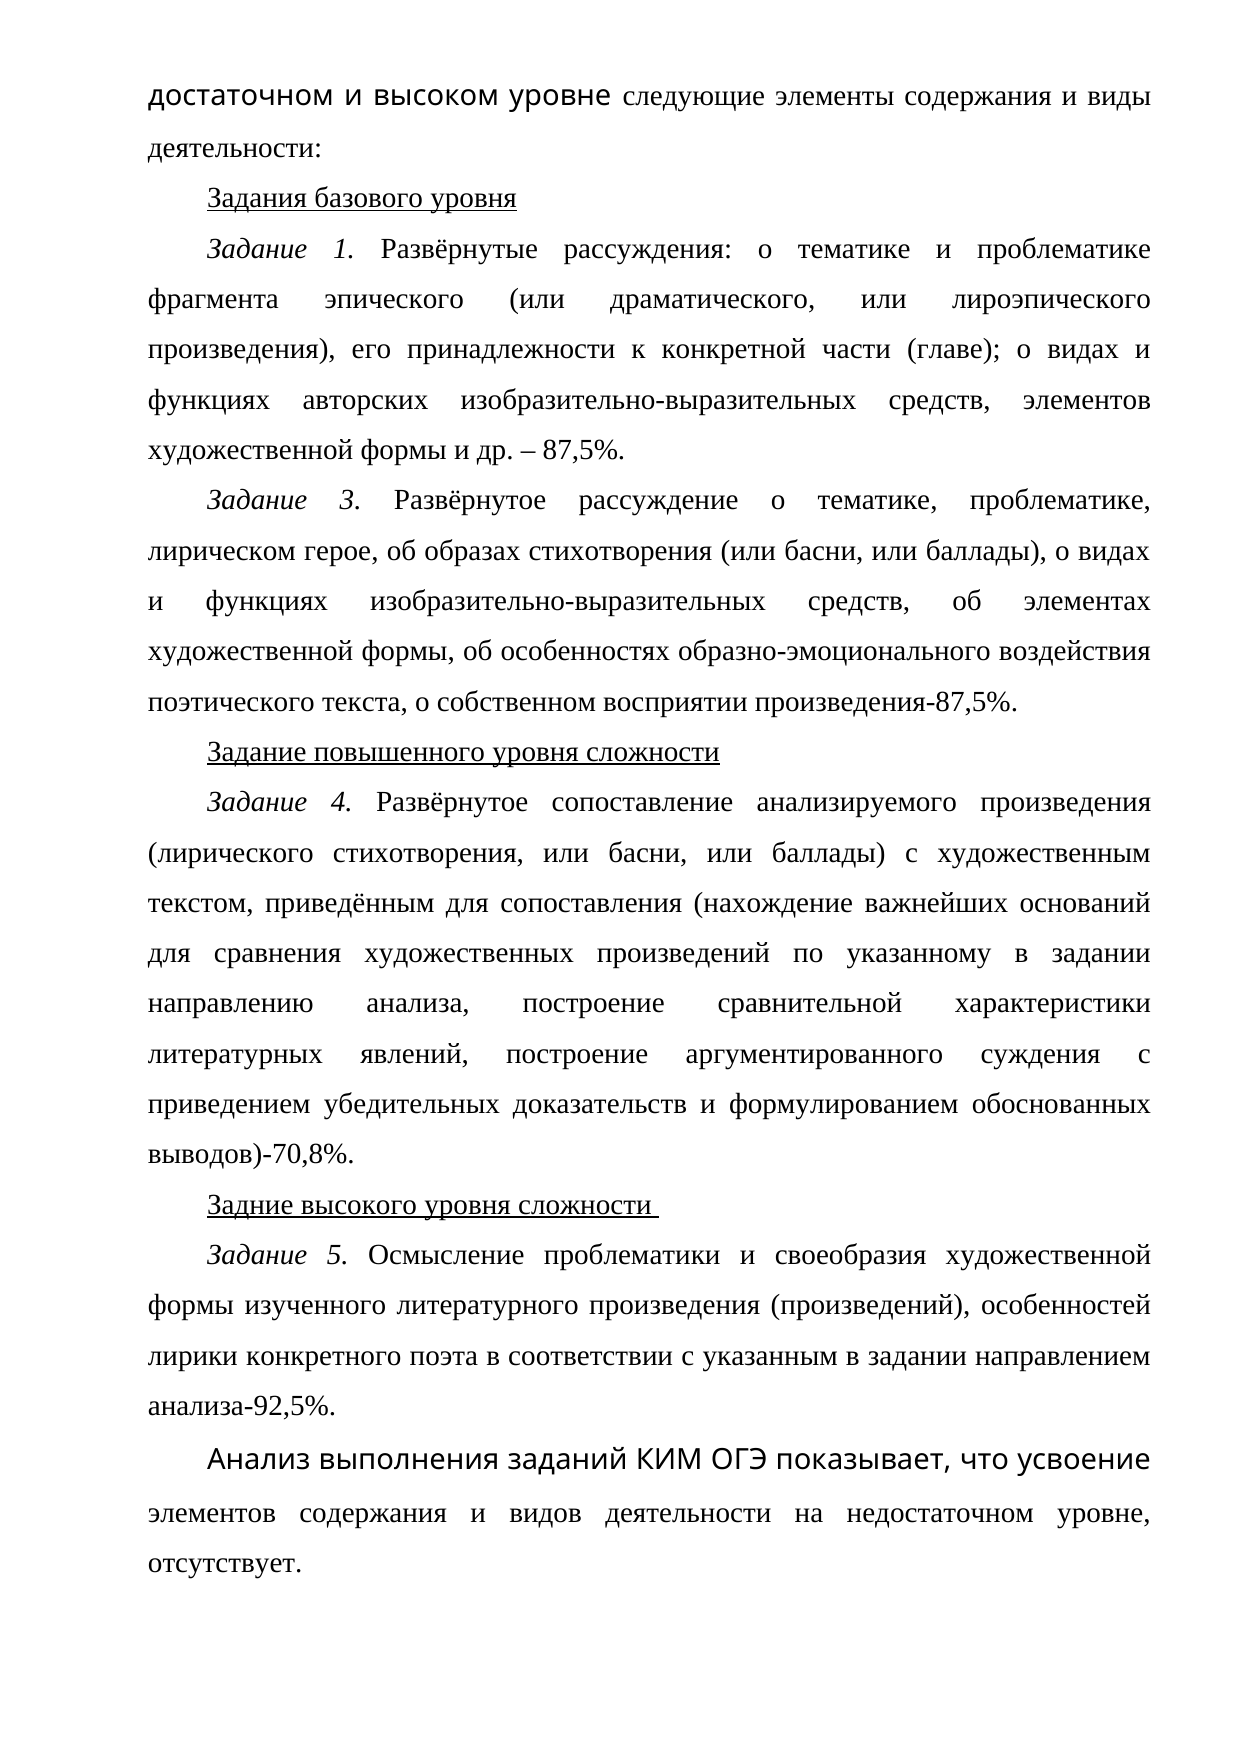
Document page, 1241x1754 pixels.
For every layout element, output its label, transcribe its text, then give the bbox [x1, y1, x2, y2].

text Задание 1. Развёрнутые рассуждения: о тематике и проблематике фрагмента эпического (или драматического, или лироэпического произведения), его принадлежности к конкретной части (главе); о видах и функциях авторских изобразительно-выразительных средств, элементов художественной формы и др. – 87,5%. [148, 231, 1152, 466]
text Задание повышенного уровня сложности [148, 734, 1152, 768]
text Задание 4. Развёрнутое сопоставление анализируемого произведения (лирического стихотворения, или басни, или баллады) с художественным текстом, приведённым для сопоставления (нахождение важнейших оснований для сравнения художественных произведений по указанному в задании направлению анализа, построение сравнительной характеристики литературных явлений, построение аргументированного суждения с приведением убедительных доказательств и формулированием обоснованных выводов)-70,8%. [148, 784, 1152, 1170]
text Задание 3. Развёрнутое рассуждение о тематике, проблематике, лирическом герое, об образах стихотворения (или басни, или баллады), о видах и функциях изобразительно-выразительных средств, об элементах художественной формы, об особенностях образно-эмоционального воздействия поэтического текста, о собственном восприятии произведения-87,5%. [148, 482, 1152, 717]
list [148, 74, 1152, 164]
text Задания базового уровня [148, 181, 1152, 214]
text Задние высокого уровня сложности [148, 1187, 1152, 1220]
text Задание 5. Осмысление проблематики и своеобразия художественной формы изученного литературного произведения (произведений), особенностей лирики конкретного поэта в соответствии с указанным в задании направлением анализа-92,5%. [148, 1237, 1152, 1422]
list Анализ выполнения заданий КИМ ОГЭ показывает, что усвоение элементов содержания и видов деятельности на недостаточном уровне, отсутствует. [148, 1438, 1152, 1579]
